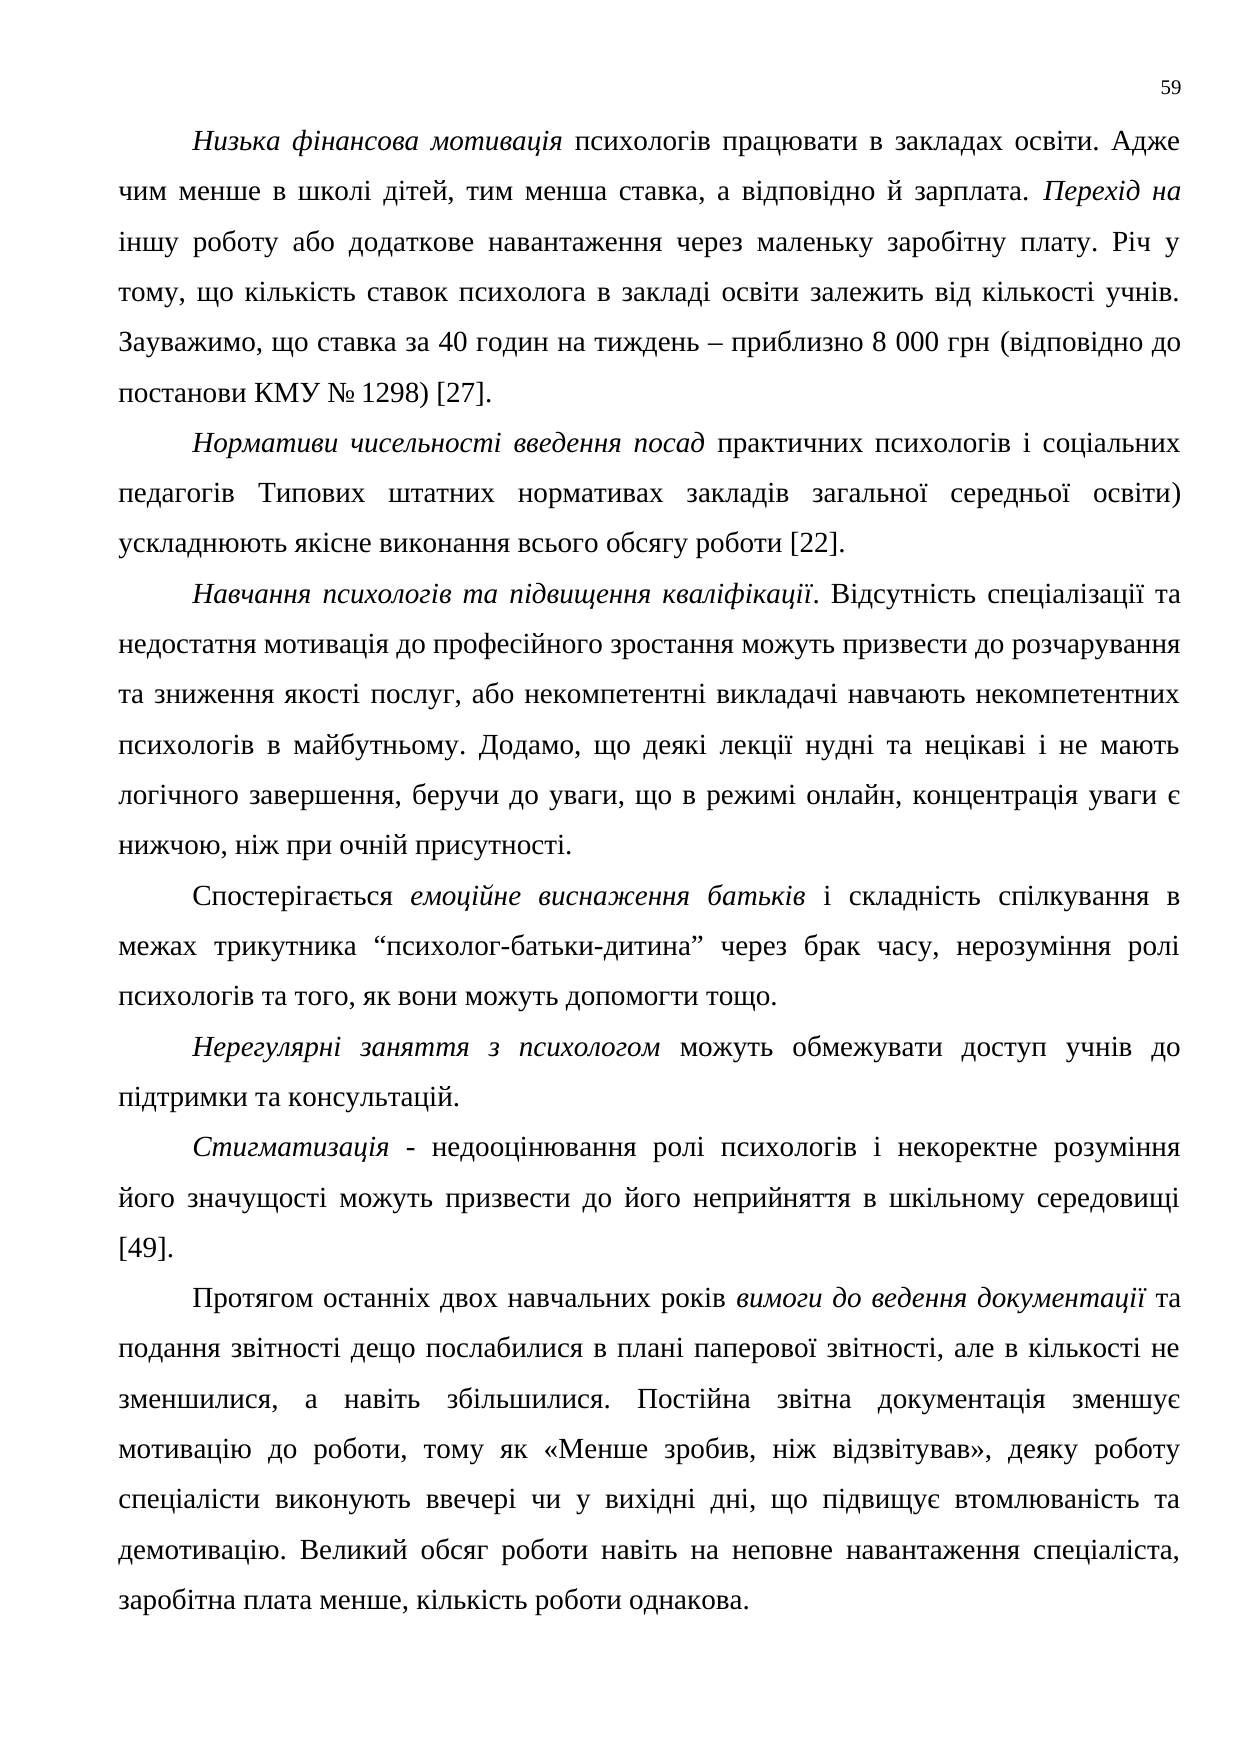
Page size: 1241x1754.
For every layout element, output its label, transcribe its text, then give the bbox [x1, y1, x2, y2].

text Навчання психологів та підвищення кваліфікації. Відсутність спеціалізації та недостатня мотивація до професійного зростання можуть призвести до розчарування та зниження якості послуг, або некомпетентні викладачі навчають некомпетентних психологів в майбутньому. Додамо, що деякі лекції нудні та нецікаві і не мають логічного завершення, беручи до уваги, що в режимі онлайн, концентрація уваги є нижчою, ніж при очній присутності. [118, 576, 1181, 861]
text Нормативи чисельності введення посад практичних психологів і соціальних педагогів Типових штатних нормативах закладів загальної середньої освіти) ускладнюють якісне виконання всього обсягу роботи [22]. [118, 425, 1181, 559]
text Протягом останніх двох навчальних років вимоги до ведення документації та подання звітності дещо послабилися в плані паперової звітності, але в кількості не зменшилися, а навіть збільшилися. Постійна звітна документація зменшує мотивацію до роботи, тому як «Менше зробив, ніж відзвітував», деяку роботу спеціалісти виконують ввечері чи у вихідні дні, що підвищує втомлюваність та демотивацію. Великий обсяг роботи навіть на неповне навантаження спеціаліста, заробітна плата менше, кількість роботи однакова. [118, 1280, 1181, 1616]
text Нерегулярні заняття з психологом можуть обмежувати доступ учнів до підтримки та консультацій. [118, 1029, 1181, 1113]
text Стигматизація - недооцінювання ролі психологів і некоректне розуміння його значущості можуть призвести до його неприйняття в шкільному середовищі [49]. [118, 1129, 1181, 1263]
text Спостерігається емоційне виснаження батьків і складність спілкування в межах трикутника “психолог-батьки-дитина” через брак часу, нерозуміння ролі психологів та того, як вони можуть допомогти тощо. [118, 878, 1181, 1012]
text Низька фінансова мотивація психологів працювати в закладах освіти. Адже чим менше в школі дітей, тим менша ставка, а відповідно й зарплата. Перехід на іншу роботу або додаткове навантаження через маленьку заробітну плату. Річ у тому, що кількість ставок психолога в закладі освіти залежить від кількості учнів. Зауважимо, що ставка за 40 годин на тиждень – приблизно 8 000 грн (відповідно до постанови КМУ № 1298) [27]. [118, 123, 1181, 408]
